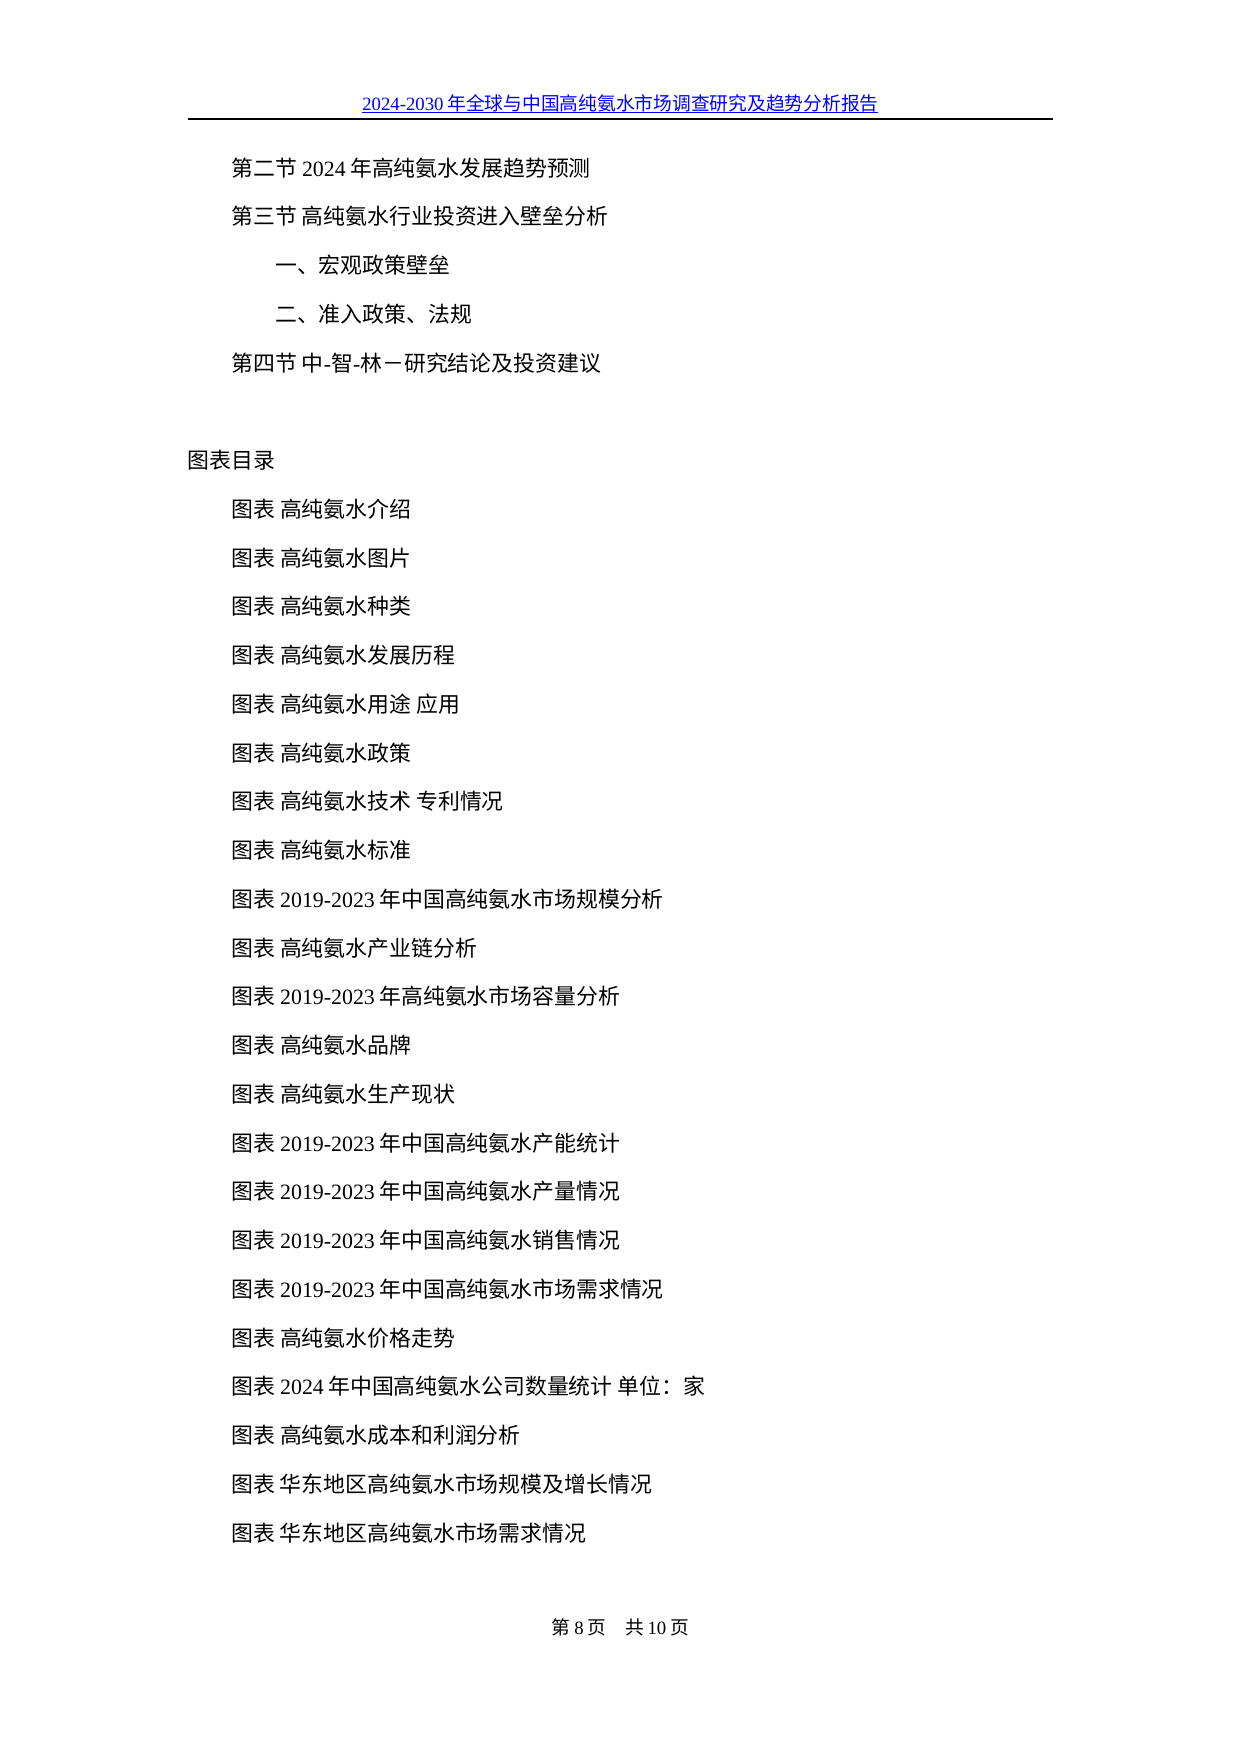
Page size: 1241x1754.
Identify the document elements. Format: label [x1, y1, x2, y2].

text [187, 150, 1053, 1548]
